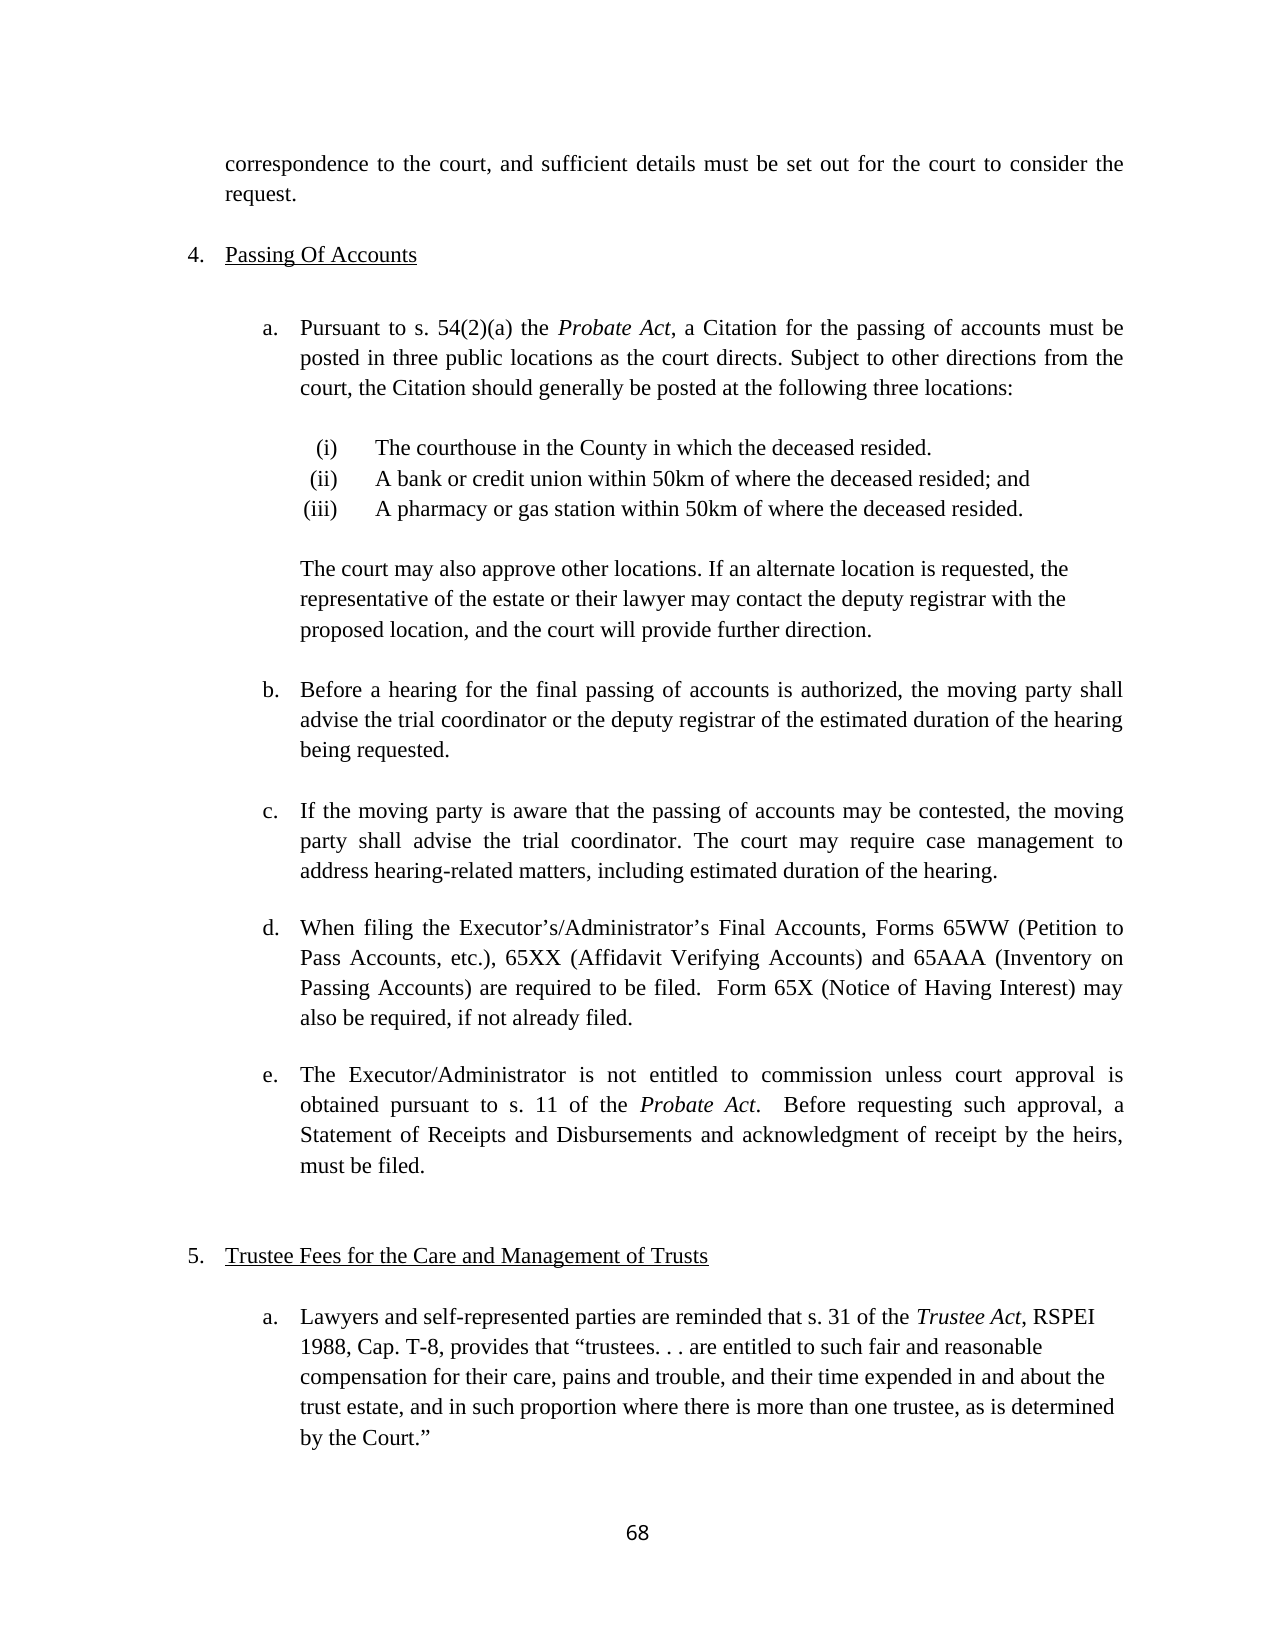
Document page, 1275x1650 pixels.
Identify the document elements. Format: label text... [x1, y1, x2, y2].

list A pharmacy or gas station within 50km of where the deceased resided. [337, 495, 1125, 521]
list A bank or credit union within 50km of where the deceased resided; and [337, 464, 1125, 491]
list Passing Of Accounts [187, 241, 1125, 267]
list The courthouse in the County in which the deceased resided. [337, 434, 1125, 461]
text The court may also approve other locations. If an alternate location is requested, the representative of the estate or their lawyer may contact the deputy registrar with the proposed location, and the court will provide further direction. [300, 555, 1125, 642]
list If the moving party is aware that the passing of accounts may be contested, the moving party shall advise the trial coordinator. The court may require case management to address hearing-related matters, including estimated duration of the hearing. [262, 797, 1125, 884]
list The Executor/Administrator is not entitled to commission unless court approval is obtained pursuant to s. 11 of the Probate Act. Before requesting such approval, a Statement of Receipts and Disbursements and acknowledgment of receipt by the heirs, must be filed. [262, 1061, 1125, 1178]
title Lawyers and self-represented parties are reminded that s. 31 of the Trustee Act, RSPEI 1988, Cap. T-8, provides that “trustees. . . are entitled to such fair and reasonable compensation for their care, pains and trouble, and their time expended in and about the trust estate, and in such proportion where there is more than one trustee, as is determined by the Court.” [262, 1303, 1125, 1450]
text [225, 150, 1125, 207]
list Pursuant to s. 54(2)(a) the Probate Act, a Citation for the passing of accounts must be posted in three public locations as the court directs. Subject to other directions from the court, the Citation should generally be posted at the following three locations: [262, 313, 1125, 400]
title Trustee Fees for the Care and Management of Trusts [187, 1242, 1125, 1269]
list When filing the Executor’s/Administrator’s Final Accounts, Forms 65WW (Petition to Pass Accounts, etc.), 65XX (Affidavit Verifying Accounts) and 65AAA (Inventory on Passing Accounts) are required to be filed. Form 65X (Notice of Having Interest) may also be required, if not already filed. [262, 914, 1125, 1031]
list Before a hearing for the final passing of accounts is authorized, the moving party shall advise the trial coordinator or the deputy registrar of the estimated duration of the hearing being requested. [262, 676, 1125, 763]
